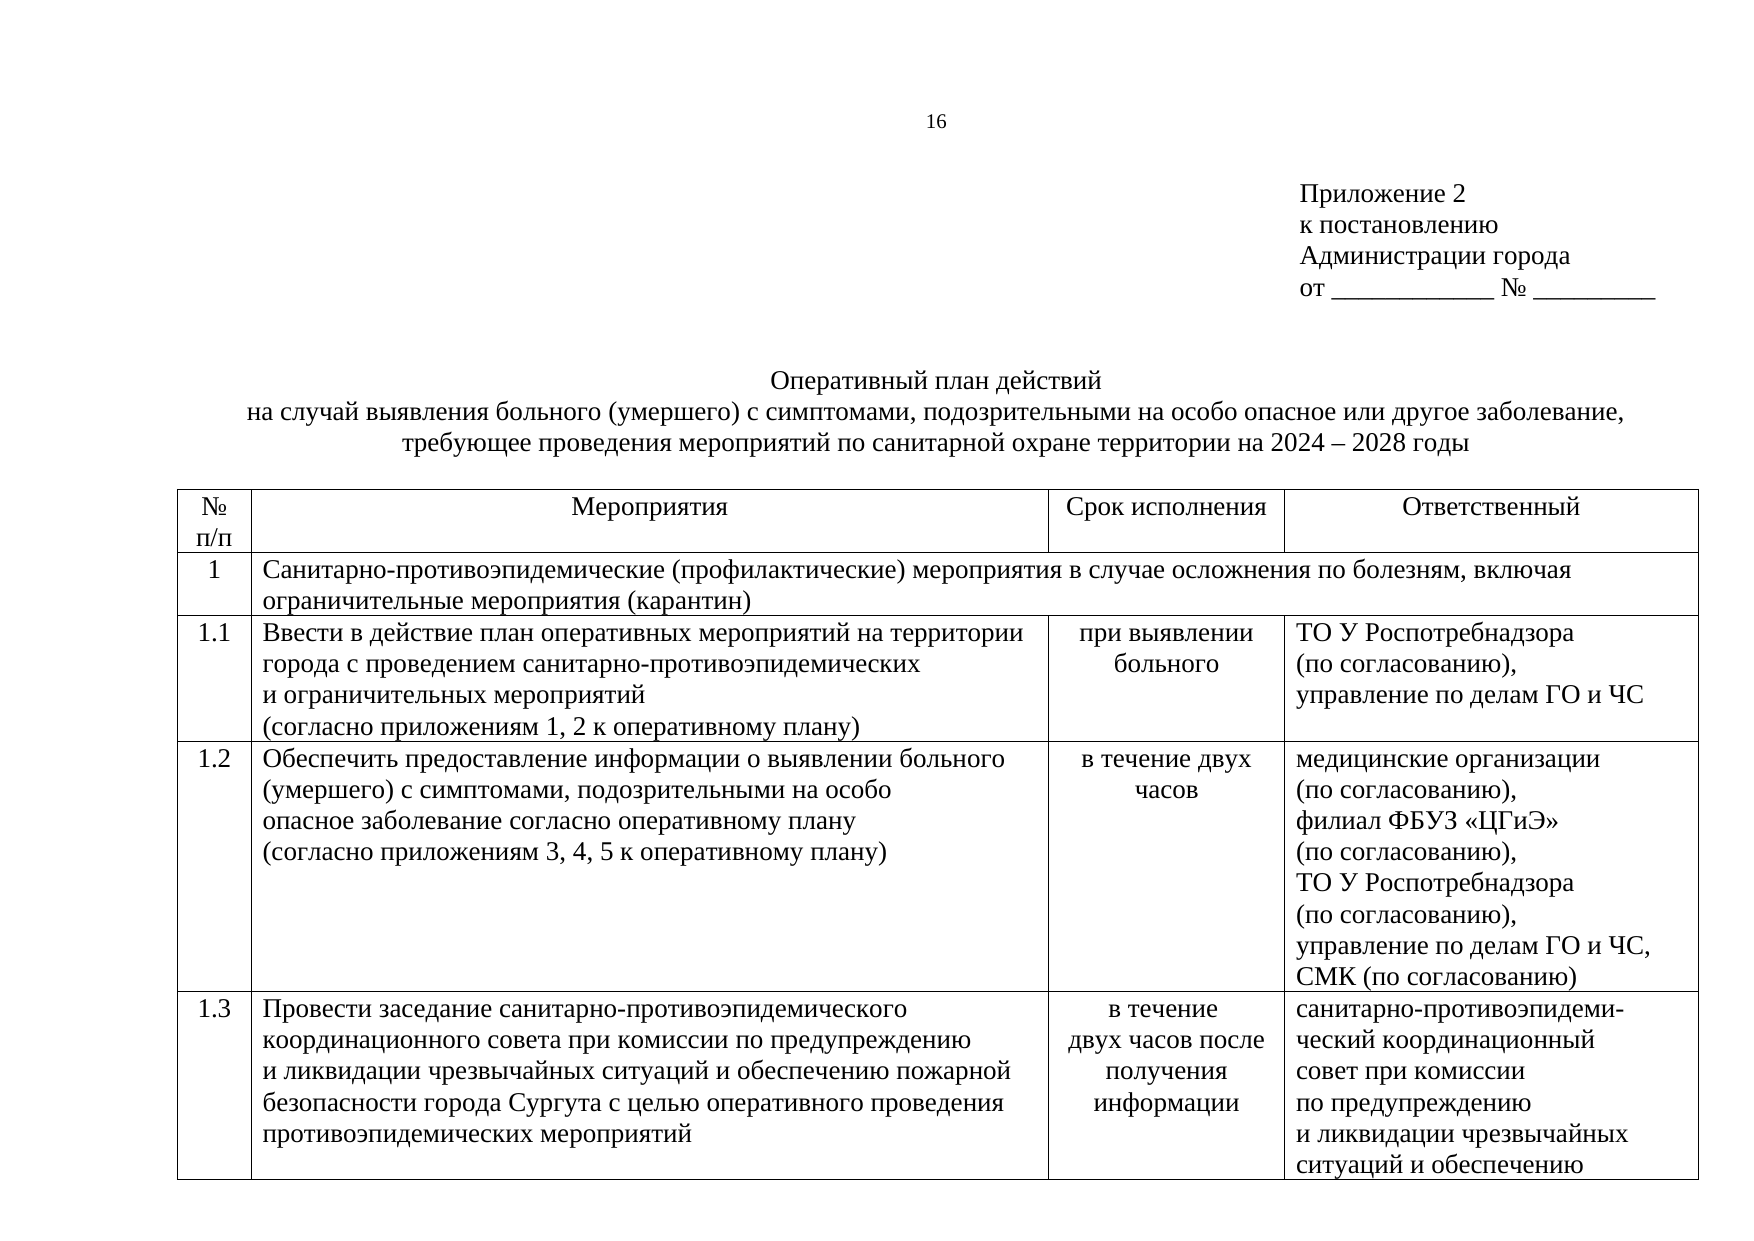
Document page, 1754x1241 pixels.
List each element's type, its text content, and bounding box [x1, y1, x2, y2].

table_cell Санитарно-противоэпидемические (профилактические) мероприятия в случае осложнения по болезням, включая ограничительные мероприятия (карантин) [252, 553, 1698, 615]
text Приложение 2 [1299, 177, 1695, 208]
table_cell 1.1 [178, 616, 251, 741]
text к постановлению [1299, 208, 1695, 239]
table_cell в течение двух часов [1049, 742, 1284, 991]
table_cell при выявлении больного [1049, 616, 1284, 741]
table_header Срок исполнения [1049, 490, 1284, 552]
text от ____________ № _________ [1299, 271, 1695, 302]
table_cell ТО У Роспотребнадзора (по согласованию), управление по делам ГО и ЧС [1285, 616, 1698, 741]
table_cell 1.3 [178, 992, 251, 1179]
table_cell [1285, 992, 1698, 1179]
table_header Ответственный [1285, 490, 1698, 552]
table_cell 1 [178, 553, 251, 615]
table_header № п/п [178, 490, 251, 552]
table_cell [252, 992, 1048, 1179]
text на случай выявления больного (умершего) с симптомами, подозрительными на особо опасное или другое заболевание, [177, 395, 1695, 426]
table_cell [1049, 992, 1284, 1179]
table_cell медицинские организации (по согласованию), филиал ФБУЗ «ЦГиЭ» (по согласованию), ТО У Роспотребнадзора (по согласованию), управление по делам ГО и ЧС, СМК (по согласованию) [1285, 742, 1698, 991]
table_header Мероприятия [252, 490, 1048, 552]
table_cell Обеспечить предоставление информации о выявлении больного (умершего) с симптомами, подозрительными на особо опасное заболевание согласно оперативному плану (согласно приложениям 3, 4, 5 к оперативному плану) [252, 742, 1048, 991]
table_cell 1.2 [178, 742, 251, 991]
table_cell Ввести в действие план оперативных мероприятий на территории города с проведением санитарно-противоэпидемических и ограничительных мероприятий (согласно приложениям 1, 2 к оперативному плану) [252, 616, 1048, 741]
text Оперативный план действий [177, 364, 1695, 395]
text Администрации города [1299, 239, 1695, 271]
text требующее проведения мероприятий по санитарной охране территории на 2024 – 2028 годы [177, 426, 1695, 457]
